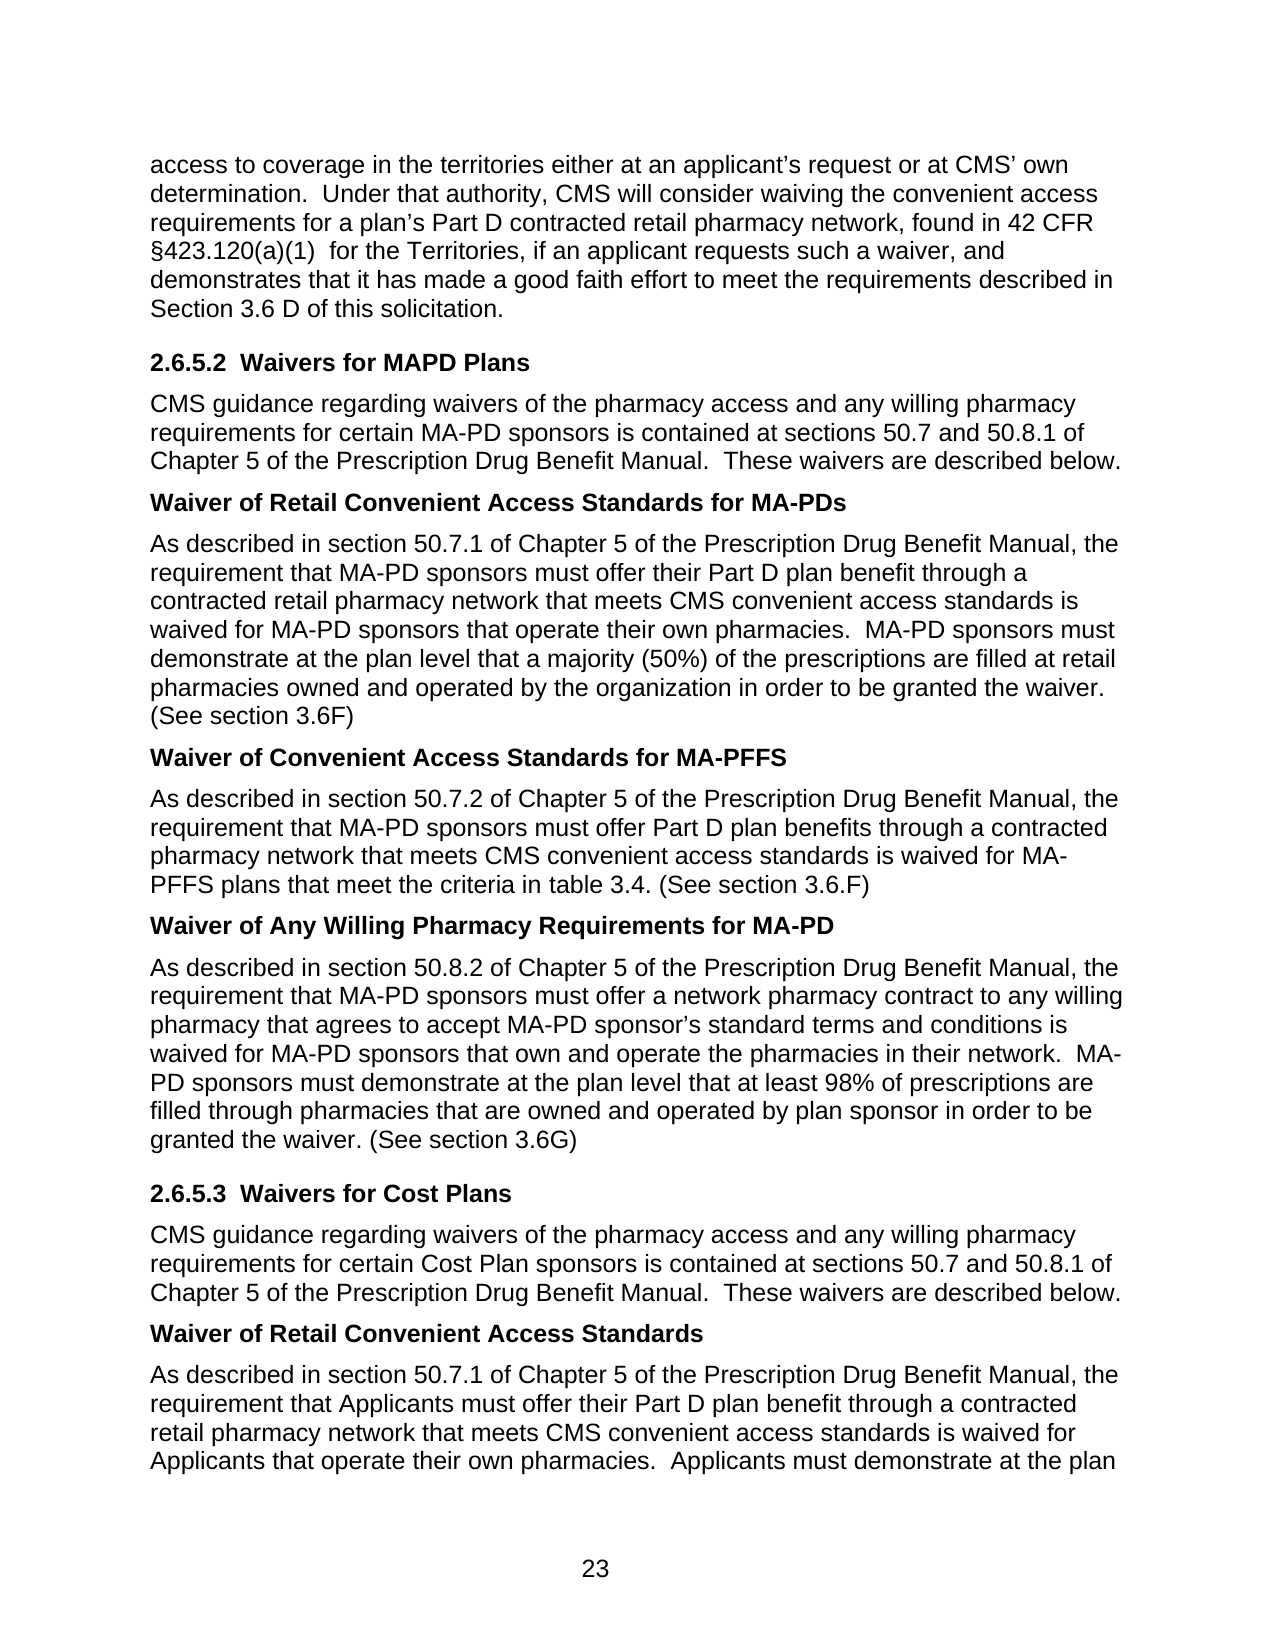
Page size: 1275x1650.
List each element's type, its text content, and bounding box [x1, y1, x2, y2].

text Waiver of Retail Convenient Access Standards for MA-PDs [150, 487, 1125, 516]
text As described in section 50.7.1 of Chapter 5 of the Prescription Drug Benefit Manual, the requirement that MA-PD sponsors must offer their Part D plan benefit through a contracted retail pharmacy network that meets CMS convenient access standards is waived for MA-PD sponsors that operate their own pharmacies. MA-PD sponsors must demonstrate at the plan level that a majority (50%) of the prescriptions are filled at retail pharmacies owned and operated by the organization in order to be granted the waiver. (See section 3.6F) [150, 529, 1125, 730]
subtitle Waivers for MAPD Plans [150, 347, 1125, 376]
text Waiver of Any Willing Pharmacy Requirements for MA-PD [150, 911, 1125, 940]
text Waiver of Retail Convenient Access Standards [150, 1319, 1125, 1347]
subtitle Waivers for Cost Plans [150, 1179, 1125, 1207]
text As described in section 50.8.2 of Chapter 5 of the Prescription Drug Benefit Manual, the requirement that MA-PD sponsors must offer a network pharmacy contract to any willing pharmacy that agrees to accept MA-PD sponsor’s standard terms and conditions is waived for MA-PD sponsors that own and operate the pharmacies in their network. MA-PD sponsors must demonstrate at the plan level that at least 98% of prescriptions are filled through pharmacies that are owned and operated by plan sponsor in order to be granted the waiver. (See section 3.6G) [150, 952, 1125, 1154]
text Waiver of Convenient Access Standards for MA-PFFS [150, 742, 1125, 771]
text As described in section 50.7.2 of Chapter 5 of the Prescription Drug Benefit Manual, the requirement that MA-PD sponsors must offer Part D plan benefits through a contracted pharmacy network that meets CMS convenient access standards is waived for MA-PFFS plans that meet the criteria in table 3.4. (See section 3.6.F) [150, 784, 1125, 899]
text CMS guidance regarding waivers of the pharmacy access and any willing pharmacy requirements for certain MA-PD sponsors is contained at sections 50.7 and 50.8.1 of Chapter 5 of the Prescription Drug Benefit Manual. These waivers are described below. [150, 389, 1125, 475]
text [150, 150, 1125, 322]
text CMS guidance regarding waivers of the pharmacy access and any willing pharmacy requirements for certain Cost Plan sponsors is contained at sections 50.7 and 50.8.1 of Chapter 5 of the Prescription Drug Benefit Manual. These waivers are described below. [150, 1220, 1125, 1306]
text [150, 1360, 1125, 1475]
